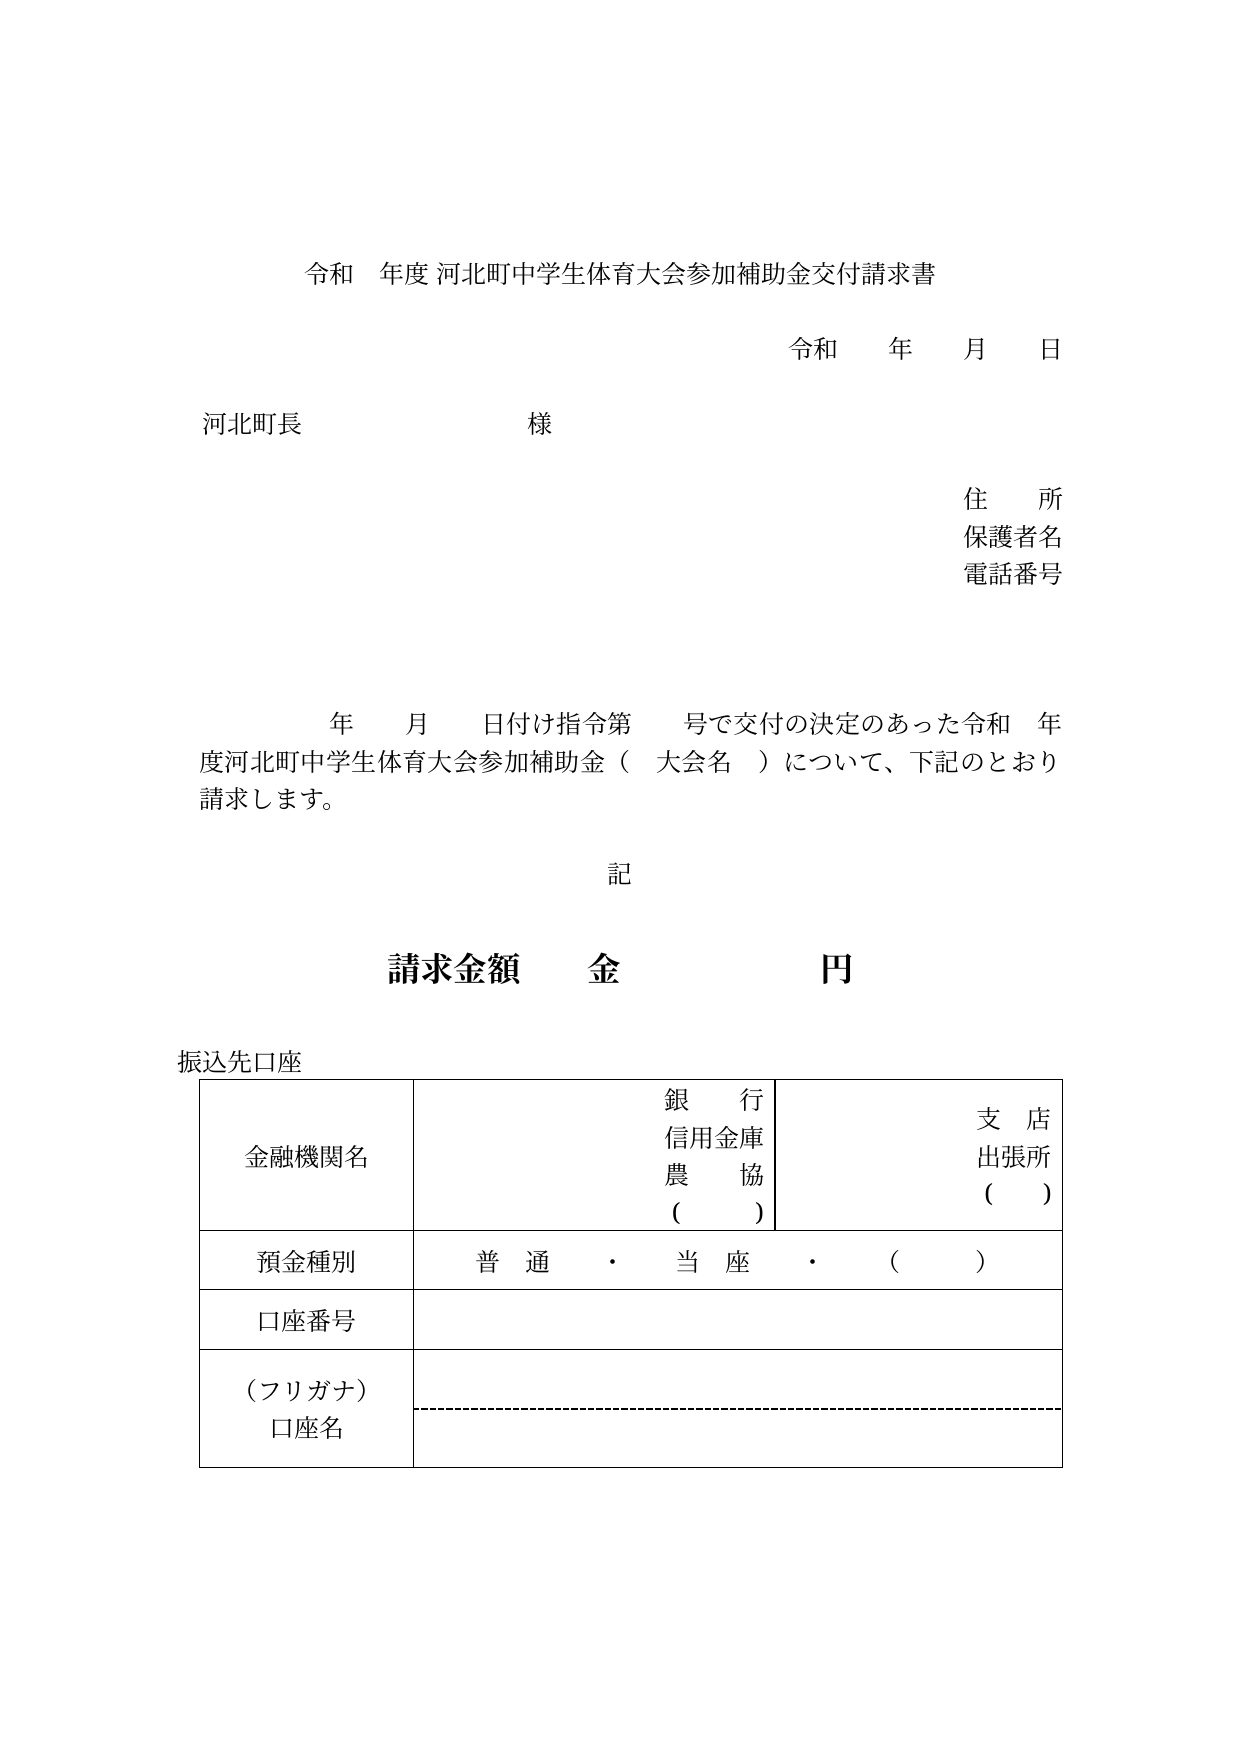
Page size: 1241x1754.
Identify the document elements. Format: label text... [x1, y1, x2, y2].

table_cell [414, 1290, 1062, 1348]
table_header 金融機関名 [200, 1080, 413, 1230]
text 住 所 [177, 479, 1063, 517]
text 令和 年 月 日 [177, 329, 1063, 367]
text 河北町長 様 [177, 404, 1063, 442]
text 請求金額 金 円 [177, 929, 1063, 1004]
text 令和 年度 河北町中学生体育大会参加補助金交付請求書 [177, 254, 1063, 292]
text 保護者名 [177, 517, 1063, 554]
text 振込先口座 [177, 1042, 1063, 1079]
table_cell [414, 1408, 1062, 1467]
table_header 支 店 出張所 ( ) [776, 1080, 1062, 1230]
table_cell [414, 1350, 1062, 1407]
text 記 [177, 854, 1063, 892]
table_cell 口座番号 [200, 1290, 413, 1348]
text 年 月 日付け指令第 号で交付の決定のあった令和 年度河北町中学生体育大会参加補助金（ 大会名 ）について、下記のとおり請求します。 [177, 704, 1063, 817]
text 電話番号 [177, 554, 1063, 592]
table_header 銀 行 信用金庫 農 協 ( ) [414, 1080, 774, 1230]
table_cell （フリガナ） 口座名 [200, 1350, 413, 1467]
table_cell 預金種別 [200, 1231, 413, 1289]
table_cell 普 通 ・ 当 座 ・ （ ） [414, 1231, 1062, 1289]
